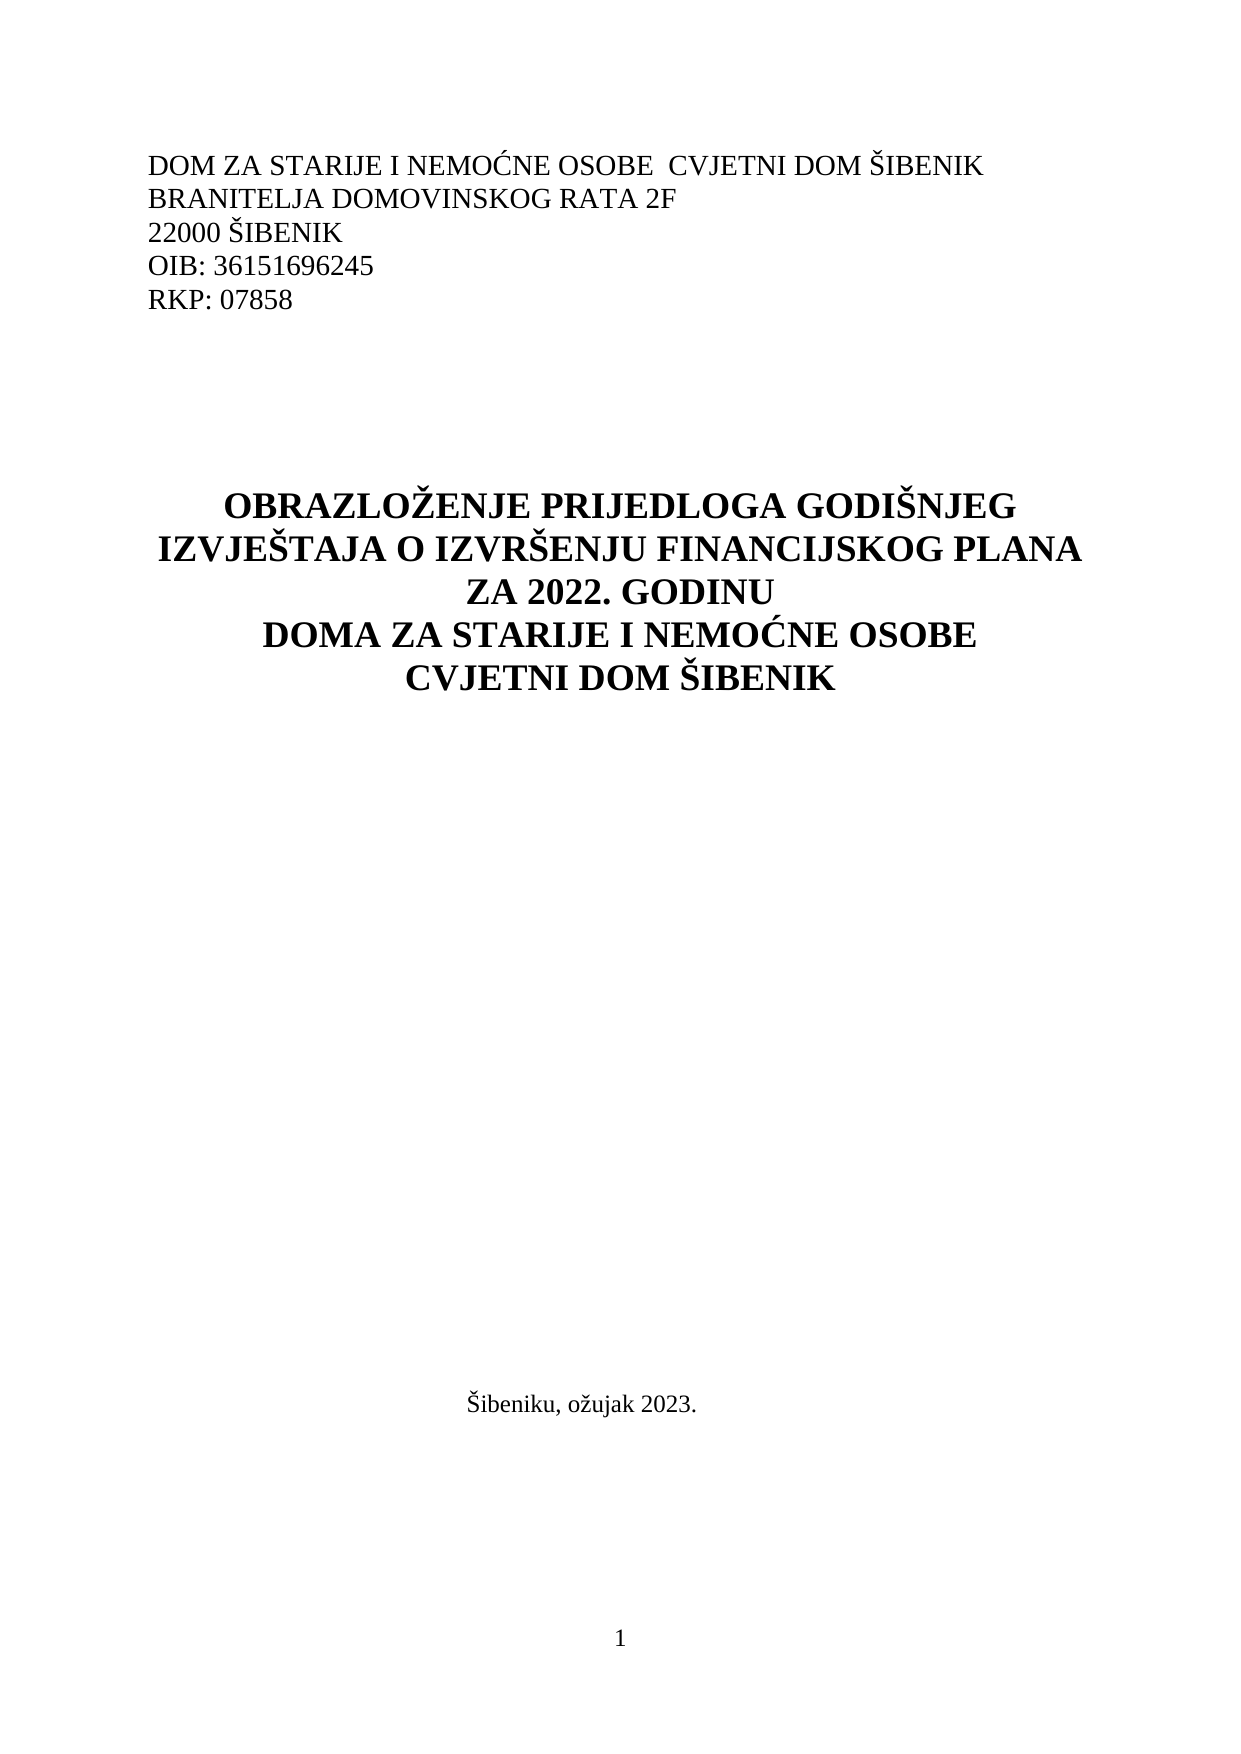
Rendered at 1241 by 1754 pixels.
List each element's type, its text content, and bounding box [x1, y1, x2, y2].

text obrazloženje prijedloga godišnjeg izvještaja o izvršenju financijskog plana za 2022. godinu [148, 483, 1093, 612]
text RKP: 07858 [148, 282, 1093, 315]
text Šibeniku, ožujak 2023. [148, 1389, 1093, 1417]
text cvjetni dom šibenik [148, 656, 1093, 699]
text OIB: 36151696245 [148, 248, 1093, 282]
text DOM ZA STARIJE I NEMOĆNE OSOBE CVJETNI DOM šIBENIK [148, 148, 1093, 181]
text Branitelja domovinskog rata 2F [148, 181, 1093, 215]
text doma za starije i nemoćne osobe [148, 612, 1093, 656]
text 22000 šibenik [148, 215, 1093, 248]
